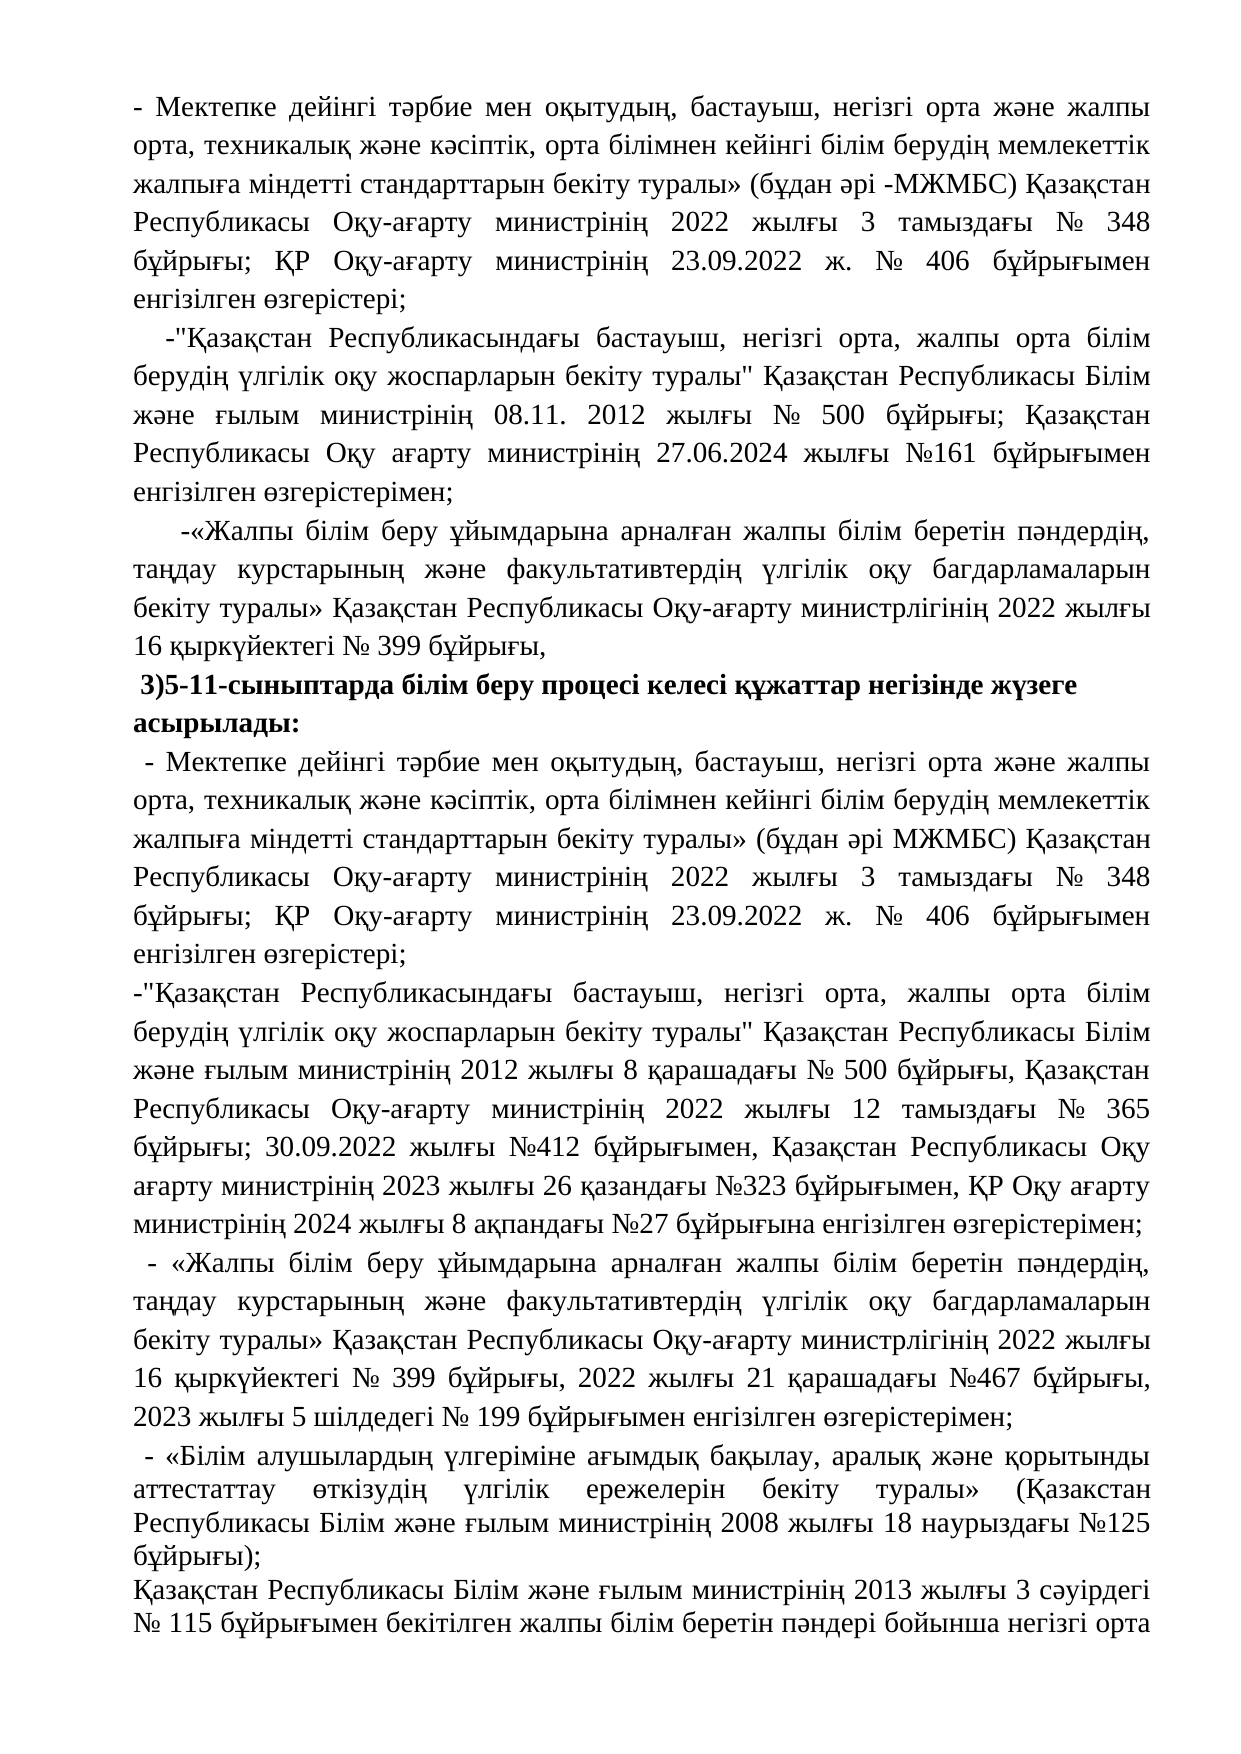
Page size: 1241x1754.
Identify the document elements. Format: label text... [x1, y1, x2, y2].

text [133, 1572, 1152, 1639]
text 3)5-11-сыныптарда білім беру процесі келесі құжаттар негізінде жүзеге асырылады: [133, 667, 1152, 739]
text -"Қазақстан Республикасындағы бастауыш, негізгі орта, жалпы орта білім берудің үлгілік оқу жоспарларын бекіту туралы" Қазақстан Республикасы Білім және ғылым министрінің 08.11. 2012 жылғы № 500 бұйрығы; Қазақстан Республикасы Оқу ағарту министрінің 27.06.2024 жылғы №161 бұйрығымен енгізілген өзгерістерімен; [133, 320, 1152, 508]
text - «Жалпы білім беру ұйымдарына арналған жалпы білім беретін пәндердің, таңдау курстарының және факультативтердің үлгілік оқу багдарламаларын бекіту туралы» Қазақстан Республикасы Оқу-ағарту министрлігінің 2022 жылғы 16 қыркүйектегі № 399 бұйрығы, 2022 жылғы 21 қарашадағы №467 бұйрығы, 2023 жылғы 5 шілдедегі № 199 бұйрығымен енгізілген өзгерістерімен; [133, 1245, 1152, 1433]
text - Мектепке дейінгі тәрбие мен оқытудың, бастауыш, негізгі орта және жалпы орта, техникалық және кәсіптік, орта білімнен кейінгі білім берудің мемлекеттік жалпыға міндетті стандарттарын бекіту туралы» (бұдан әрі МЖМБС) Қазақстан Республикасы Оқу-ағарту министрінің 2022 жылғы 3 тамыздағы № 348 бұйрығы; ҚР Оқу-ағарту министрінің 23.09.2022 ж. № 406 бұйрығымен енгізілген өзгерістері; [133, 744, 1152, 970]
text -"Қазақстан Республикасындағы бастауыш, негізгі орта, жалпы орта білім берудің үлгілік оқу жоспарларын бекіту туралы" Қазақстан Республикасы Білім және ғылым министрінің 2012 жылғы 8 қарашадағы № 500 бұйрығы, Қазақстан Республикасы Оқу-ағарту министрінің 2022 жылғы 12 тамыздағы № 365 бұйрығы; 30.09.2022 жылғы №412 бұйрығымен, Қазақстан Республикасы Оқу ағарту министрінің 2023 жылғы 26 қазандағы №323 бұйрығымен, ҚР Оқу ағарту министрінің 2024 жылғы 8 ақпандағы №27 бұйрығына енгізілген өзгерістерімен; [133, 975, 1152, 1240]
text -«Жалпы білім беру ұйымдарына арналған жалпы білім беретін пәндердің, таңдау курстарының және факультативтердің үлгілік оқу багдарламаларын бекіту туралы» Қазақстан Республикасы Оқу-ағарту министрлігінің 2022 жылғы 16 қыркүйектегі № 399 бұйрығы, [133, 513, 1152, 662]
text - «Білім алушылардың үлгеріміне ағымдық бақылау, аралық және қорытынды аттестаттау өткізудің үлгілік ережелерін бекіту туралы» (Қазакстан Республикасы Білім және ғылым министрінің 2008 жылғы 18 наурыздағы №125 бұйрығы); [133, 1438, 1152, 1572]
text - Мектепке дейінгі тәрбие мен оқытудың, бастауыш, негізгі орта және жалпы орта, техникалық және кәсіптік, орта білімнен кейінгі білім берудің мемлекеттік жалпыға міндетті стандарттарын бекіту туралы» (бұдан әрі -МЖМБС) Қазақстан Республикасы Оқу-ағарту министрінің 2022 жылғы 3 тамыздағы № 348 бұйрығы; ҚР Оқу-ағарту министрінің 23.09.2022 ж. № 406 бұйрығымен енгізілген өзгерістері; [133, 89, 1152, 315]
